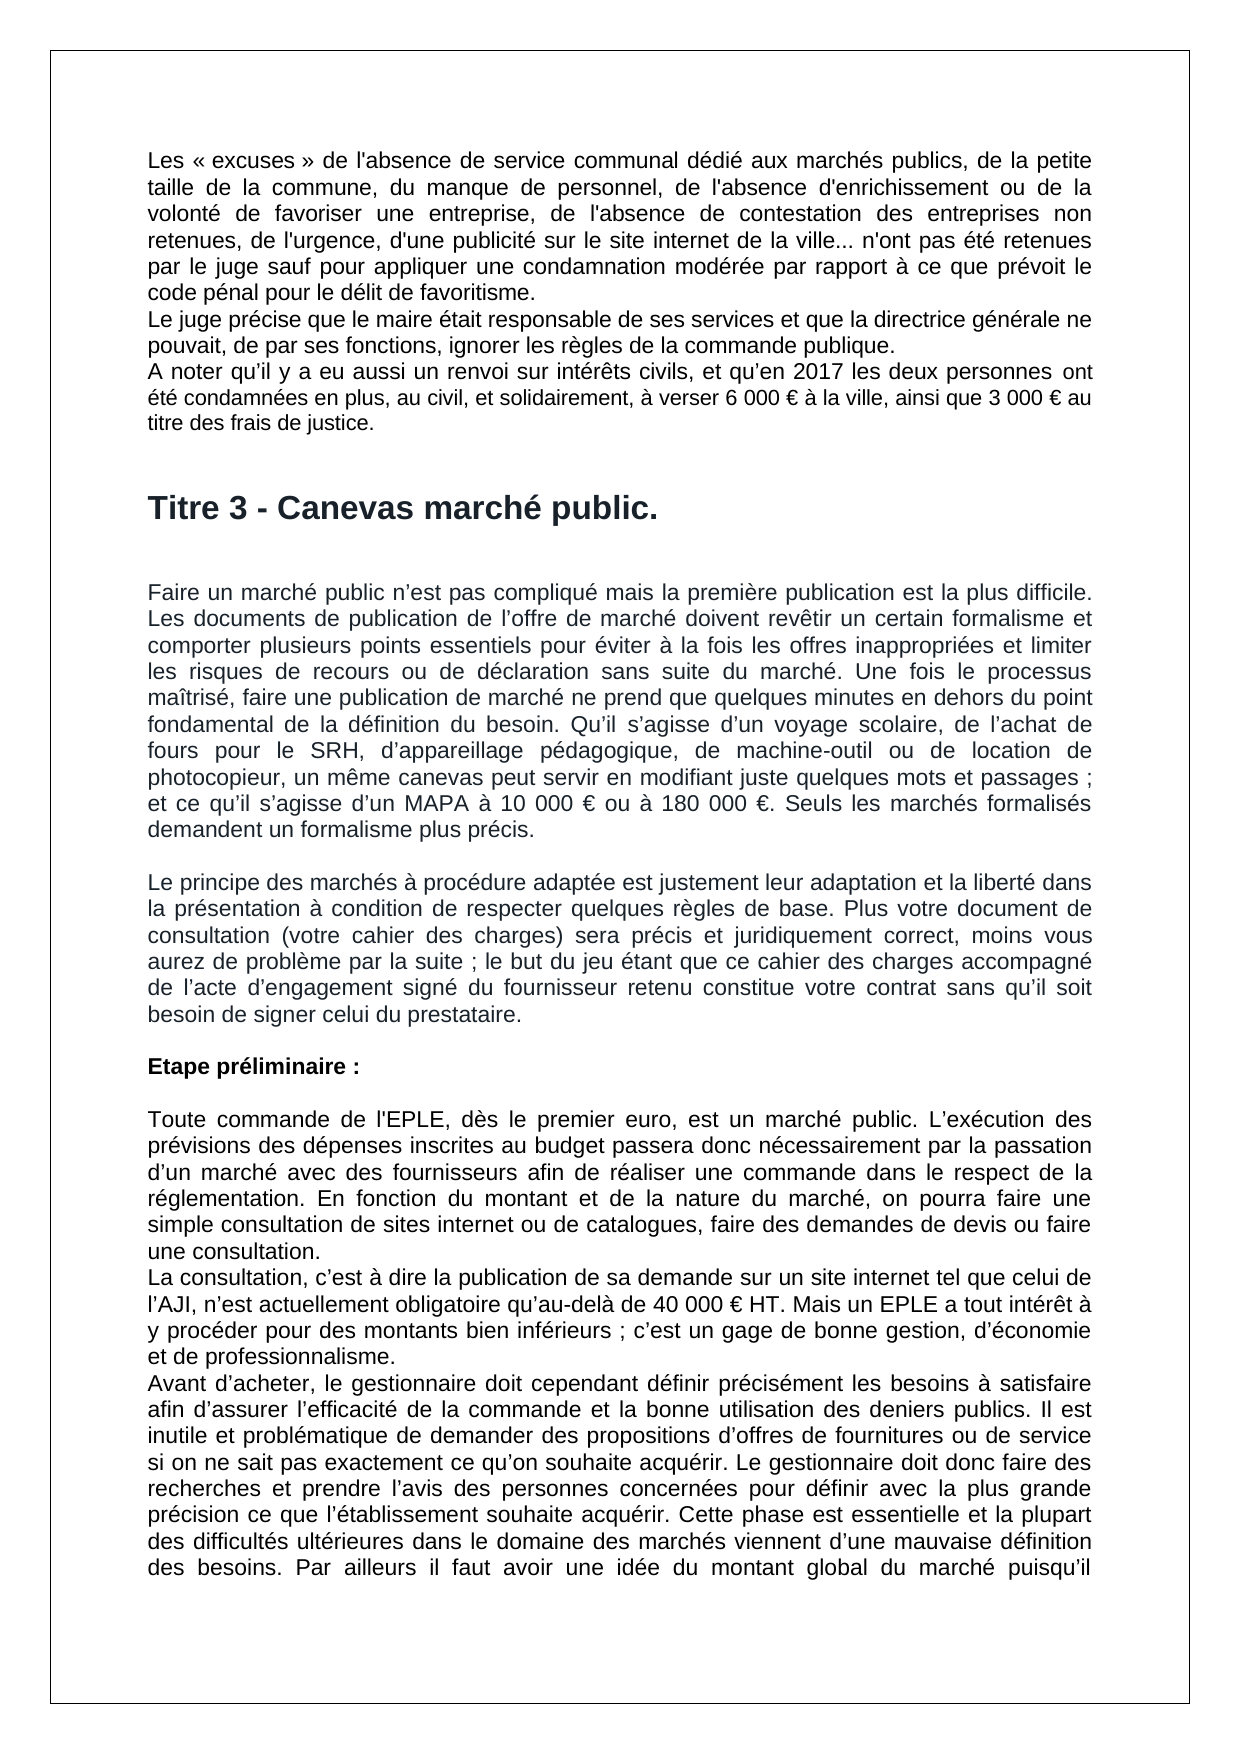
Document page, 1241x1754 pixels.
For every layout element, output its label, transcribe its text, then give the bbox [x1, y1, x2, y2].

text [147, 1369, 1093, 1580]
text Le juge précise que le maire était responsable de ses services et que la directrice générale ne pouvait, de par ses fonctions, ignorer les règles de la commande publique. [147, 306, 1093, 358]
text Etape préliminaire : [147, 1053, 1093, 1080]
text Les « excuses » de l'absence de service communal dédié aux marchés publics, de la petite taille de la commune, du manque de personnel, de l'absence d'enrichissement ou de la volonté de favoriser une entreprise, de l'absence de contestation des entreprises non retenues, de l'urgence, d'une publicité sur le site internet de la ville... n'ont pas été retenues par le juge sauf pour appliquer une condamnation modérée par rapport à ce que prévoit le code pénal pour le délit de favoritisme. [147, 147, 1093, 306]
text La consultation, c’est à dire la publication de sa demande sur un site internet tel que celui de l’AJI, n’est actuellement obligatoire qu’au-delà de 40 000 € HT. Mais un EPLE a tout intérêt à y procéder pour des montants bien inférieurs ; c’est un gage de bonne gestion, d’économie et de professionnalisme. [147, 1264, 1093, 1369]
text A noter qu’il y a eu aussi un renvoi sur intérêts civils, et qu’en 2017 les deux personnes ont été condamnées en plus, au civil, et solidairement, à verser 6 000 € à la ville, ainsi que 3 000 € au titre des frais de justice. [147, 358, 1093, 435]
text Titre 3 - Canevas marché public. [147, 488, 1093, 526]
text Toute commande de l'EPLE, dès le premier euro, est un marché public. L’exécution des prévisions des dépenses inscrites au budget passera donc nécessairement par la passation d’un marché avec des fournisseurs afin de réaliser une commande dans le respect de la réglementation. En fonction du montant et de la nature du marché, on pourra faire une simple consultation de sites internet ou de catalogues, faire des demandes de devis ou faire une consultation. [147, 1106, 1093, 1264]
text Faire un marché public n’est pas compliqué mais la première publication est la plus difficile. Les documents de publication de l’offre de marché doivent revêtir un certain formalisme et comporter plusieurs points essentiels pour éviter à la fois les offres inappropriées et limiter les risques de recours ou de déclaration sans suite du marché. Une fois le processus maîtrisé, faire une publication de marché ne prend que quelques minutes en dehors du point fondamental de la définition du besoin. Qu’il s’agisse d’un voyage scolaire, de l’achat de fours pour le SRH, d’appareillage pédagogique, de machine-outil ou de location de photocopieur, un même canevas peut servir en modifiant juste quelques mots et passages ; et ce qu’il s’agisse d’un MAPA à 10 000 € ou à 180 000 €. Seuls les marchés formalisés demandent un formalisme plus précis. [147, 579, 1093, 842]
text Le principe des marchés à procédure adaptée est justement leur adaptation et la liberté dans la présentation à condition de respecter quelques règles de base. Plus votre document de consultation (votre cahier des charges) sera précis et juridiquement correct, moins vous aurez de problème par la suite ; le but du jeu étant que ce cahier des charges accompagné de l’acte d’engagement signé du fournisseur retenu constitue votre contrat sans qu’il soit besoin de signer celui du prestataire. [147, 869, 1093, 1027]
